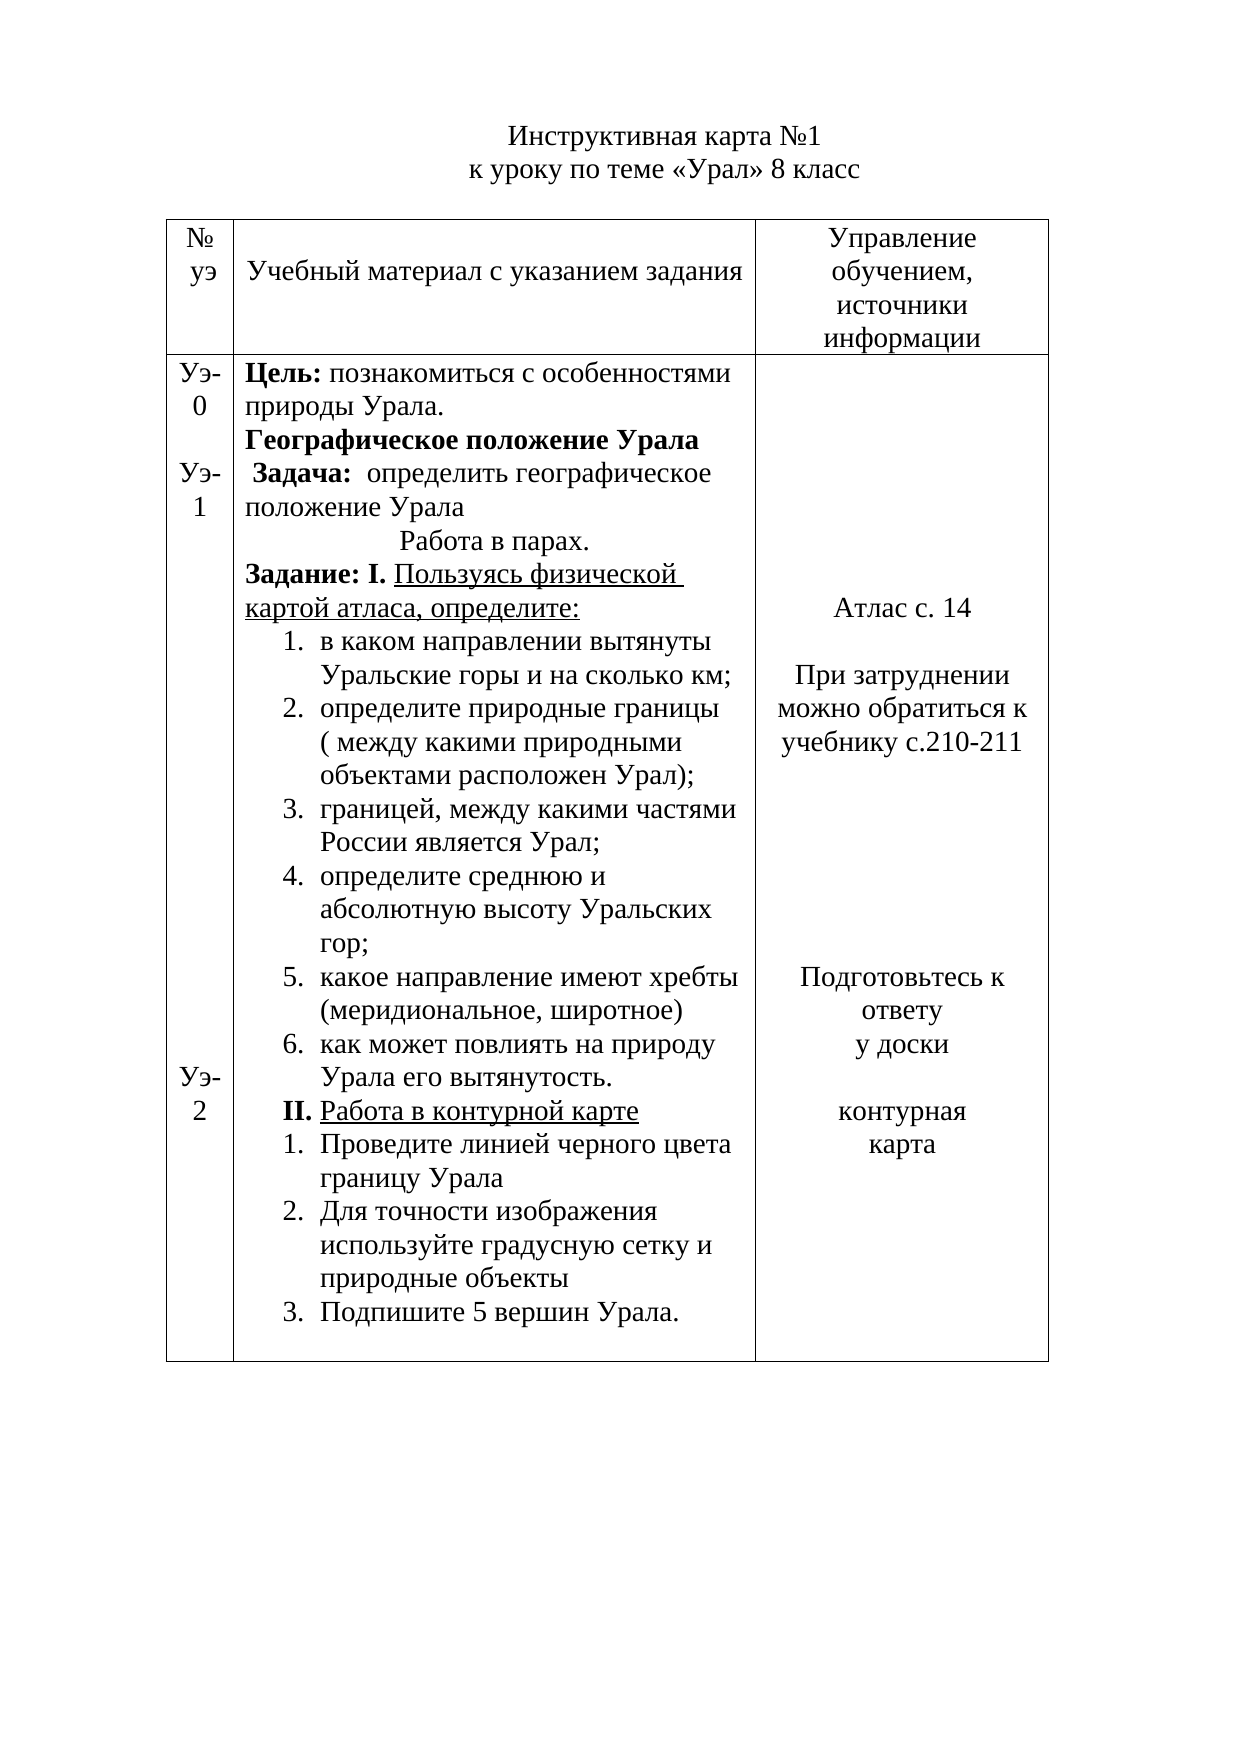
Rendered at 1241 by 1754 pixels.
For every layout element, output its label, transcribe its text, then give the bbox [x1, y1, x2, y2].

text Инструктивная карта №1 [177, 118, 1152, 152]
table_header Управление обучением, источники информации [756, 220, 1048, 354]
table_header № уэ [167, 220, 233, 354]
table_cell Цель: познакомиться с особенностями природы Урала. Географическое положение Урала Задача: определить географическое положение Урала Работа в парах. Задание: I. Пользуясь физической картой атласа, определите: в каком направлении вытянуты Уральские горы и на сколько км; определите природные границы ( между какими природными объектами расположен Урал); границей, между какими частями России является Урал; определите среднюю и абсолютную высоту Уральских гор; какое направление имеют хребты (меридиональное, широтное) как может повлиять на природу Урала его вытянутость. II. Работа в контурной карте Проведите линией черного цвета границу Урала Для точности изображения используйте градусную сетку и природные объекты Подпишите 5 вершин Урала. [234, 355, 755, 1361]
table_cell Атлас с. 14 При затруднении можно обратиться к учебнику с.210-211 Подготовьтесь к ответу у доски контурная карта [756, 355, 1048, 1361]
table_cell Уэ-0 Уэ-1 Уэ-2 [167, 355, 233, 1361]
table_header Учебный материал с указанием задания [234, 220, 755, 354]
text к уроку по теме «Урал» 8 класс [177, 152, 1152, 185]
